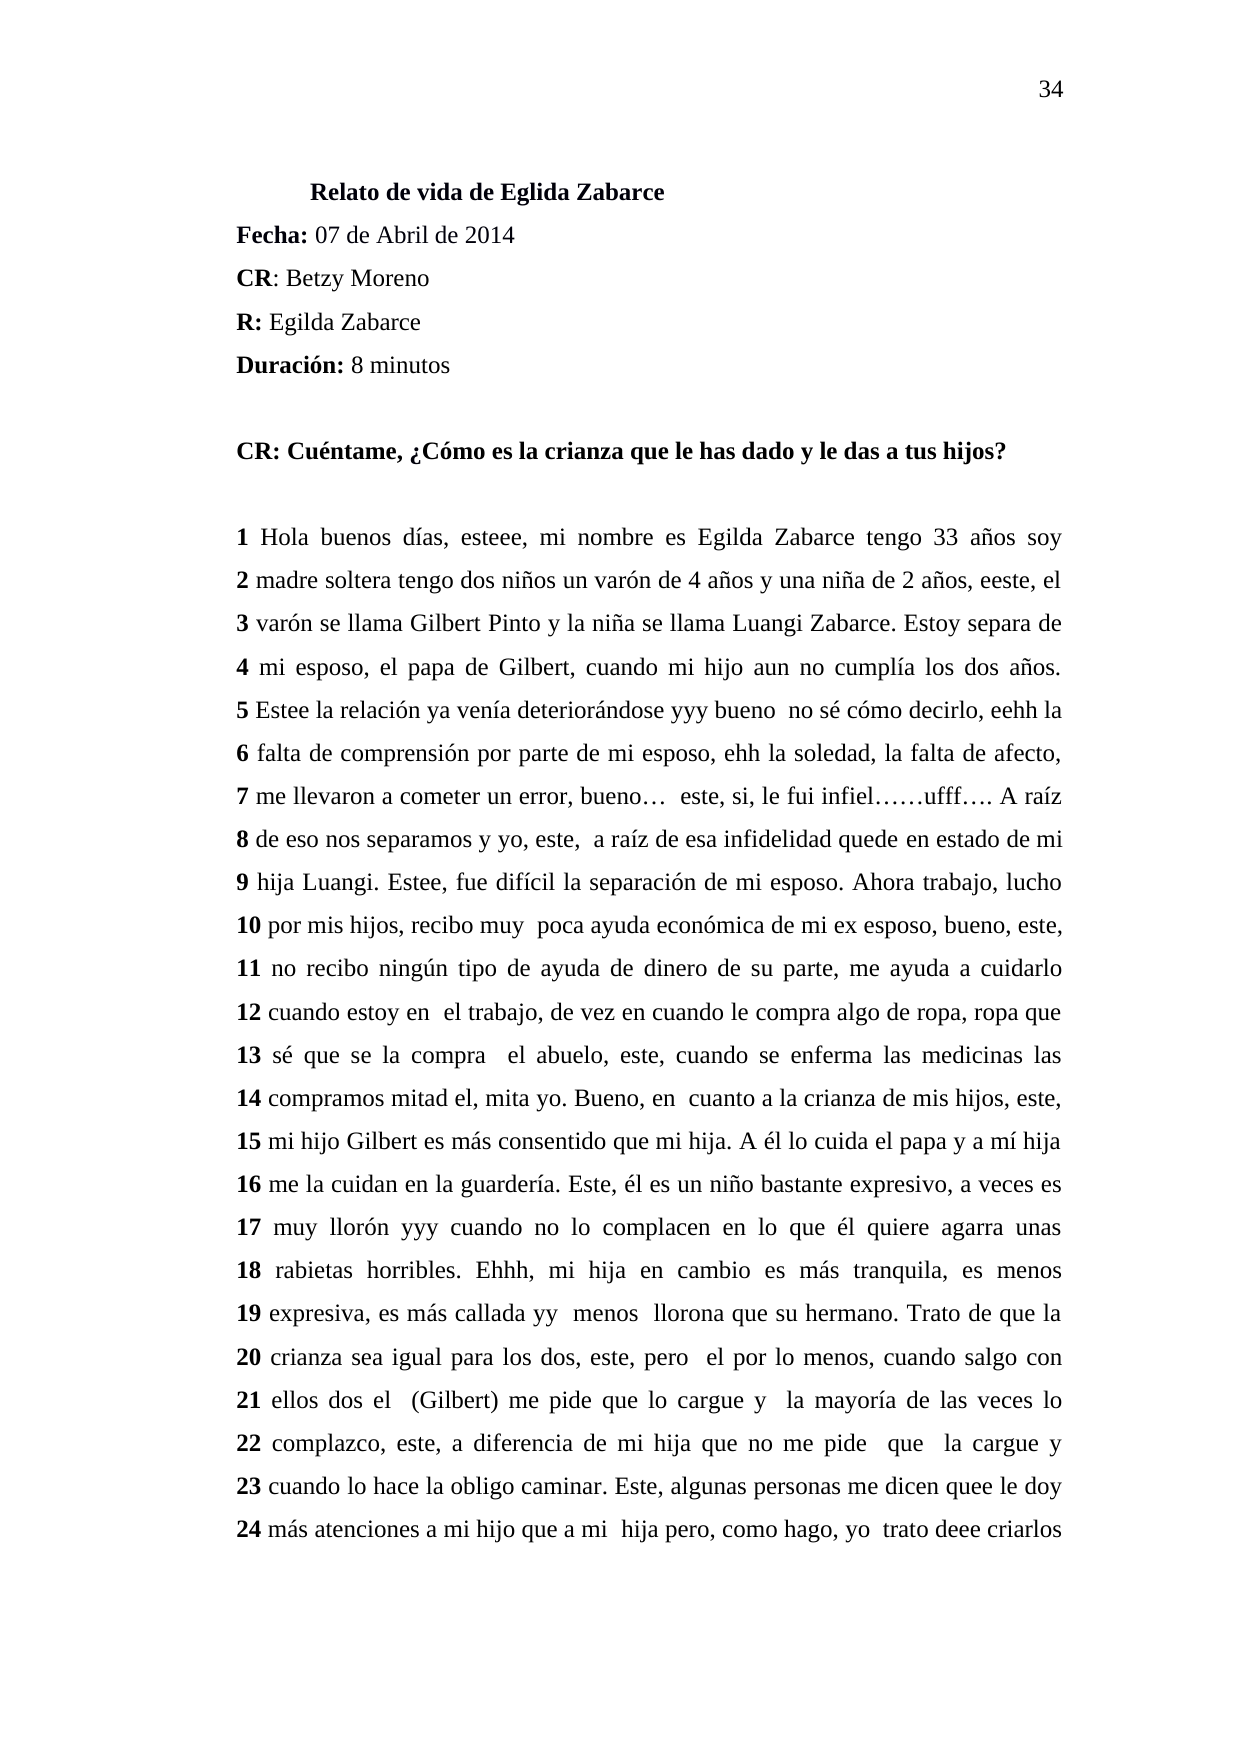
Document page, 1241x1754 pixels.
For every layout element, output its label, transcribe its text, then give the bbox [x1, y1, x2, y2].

text CR: Cuéntame, ¿Cómo es la crianza que le has dado y le das a tus hijos? [236, 436, 1063, 465]
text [236, 522, 1063, 1543]
text R: Egilda Zabarce [236, 307, 1063, 335]
text Duración: 8 minutos [236, 350, 1063, 378]
text Relato de vida de Eglida Zabarce [310, 177, 1063, 206]
text Fecha: 07 de Abril de 2014 [236, 220, 1063, 249]
text CR: Betzy Moreno [236, 263, 1063, 292]
